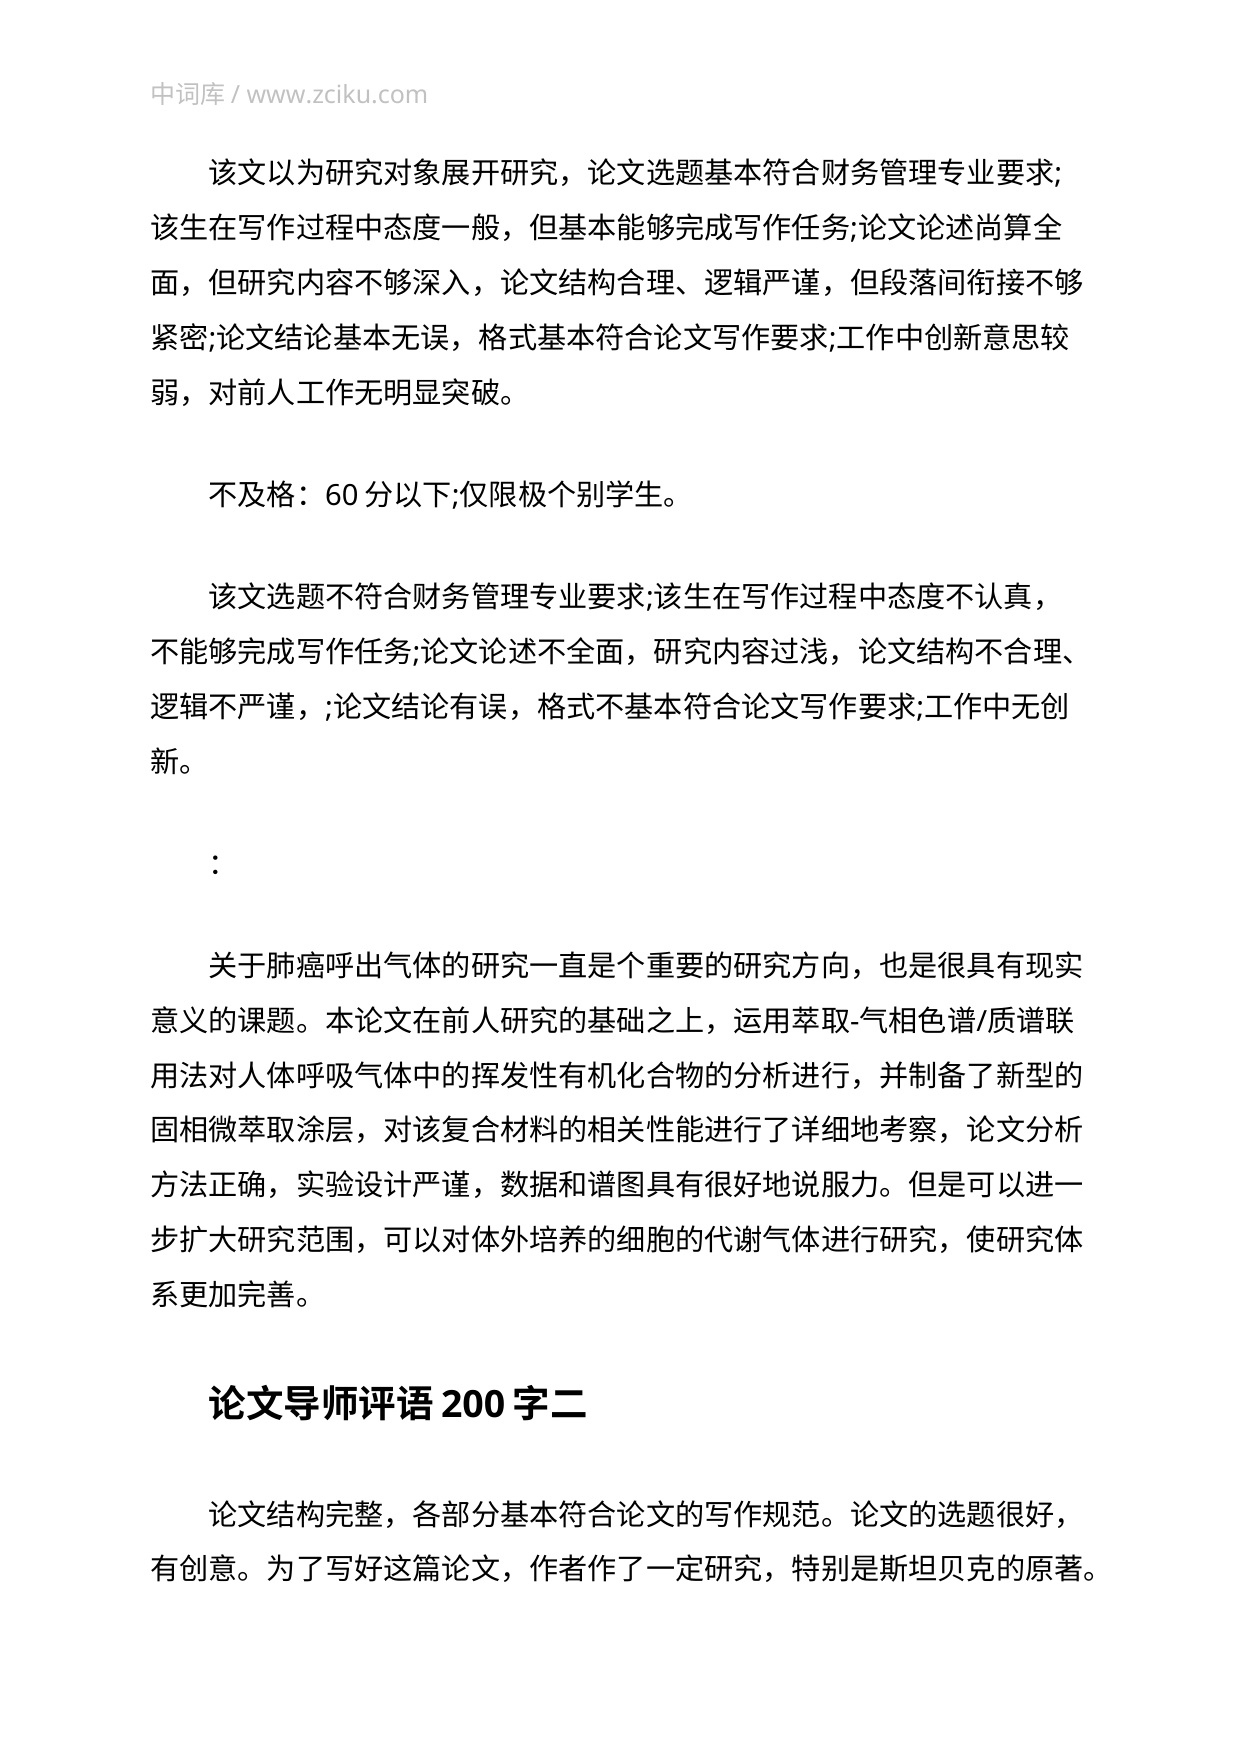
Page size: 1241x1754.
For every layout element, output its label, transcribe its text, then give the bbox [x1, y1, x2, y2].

text 该文选题不符合财务管理专业要求;该生在写作过程中态度不认真，不能够完成写作任务;论文论述不全面，研究内容过浅，论文结构不合理、逻辑不严谨，;论文结论有误，格式不基本符合论文写作要求;工作中无创新。 [150, 574, 1090, 781]
text ： [150, 840, 1090, 883]
text 论文导师评语200字二 [150, 1373, 1090, 1428]
text 关于肺癌呼出气体的研究一直是个重要的研究方向，也是很具有现实意义的课题。本论文在前人研究的基础之上，运用萃取-气相色谱/质谱联用法对人体呼吸气体中的挥发性有机化合物的分析进行，并制备了新型的固相微萃取涂层，对该复合材料的相关性能进行了详细地考察，论文分析方法正确，实验设计严谨，数据和谱图具有很好地说服力。但是可以进一步扩大研究范围，可以对体外培养的细胞的代谢气体进行研究，使研究体系更加完善。 [150, 942, 1090, 1314]
text 不及格：60分以下;仅限极个别学生。 [150, 472, 1090, 514]
text 该文以为研究对象展开研究，论文选题基本符合财务管理专业要求;该生在写作过程中态度一般，但基本能够完成写作任务;论文论述尚算全面，但研究内容不够深入，论文结构合理、逻辑严谨，但段落间衔接不够紧密;论文结论基本无误，格式基本符合论文写作要求;工作中创新意思较弱，对前人工作无明显突破。 [150, 150, 1090, 412]
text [150, 1491, 1090, 1588]
